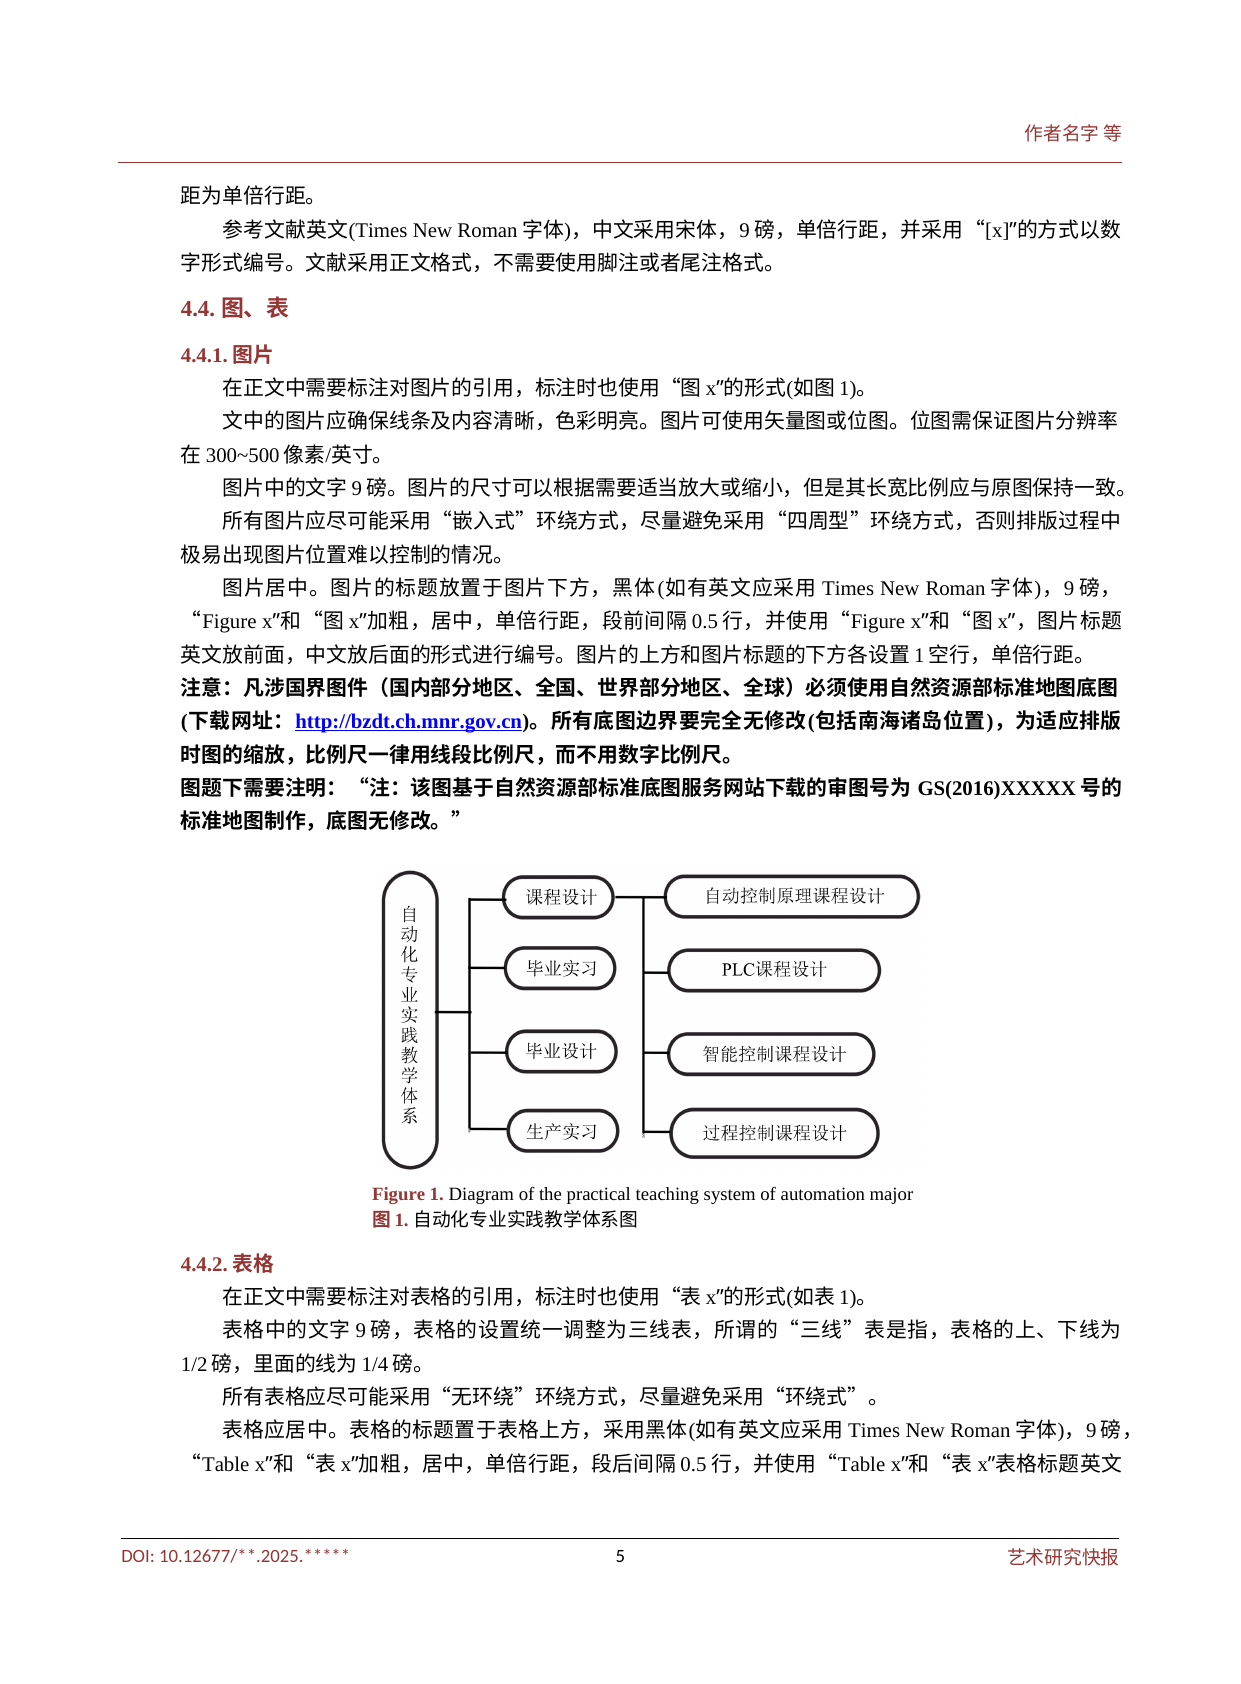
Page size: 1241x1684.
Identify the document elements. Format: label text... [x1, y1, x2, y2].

text 文中的图片应确保线条及内容清晰，色彩明亮。图片可使用矢量图或位图。位图需保证图片分辨率在300~500像素/英寸。 [181, 402, 1122, 469]
text 表格中的文字9磅，表格的设置统一调整为三线表，所谓的“三线”表是指，表格的上、下线为1/2磅，里面的线为1/4磅。 [181, 1311, 1122, 1378]
text 在正文中需要标注对表格的引用，标注时也使用“表x”的形式(如表1)。 [181, 1278, 1122, 1311]
picture [381, 868, 922, 1171]
text 图题下需要注明：“注：该图基于自然资源部标准底图服务网站下载的审图号为GS(2016)XXXXX号的标准地图制作，底图无修改。” [181, 769, 1122, 836]
text 参考文献英文(Times New Roman字体)，中文采用宋体，9磅，单倍行距，并采用“[x]”的方式以数字形式编号。文献采用正文格式，不需要使用脚注或者尾注格式。 [181, 211, 1122, 277]
text . 表格 [181, 1244, 1122, 1278]
text 所有表格应尽可能采用“无环绕”环绕方式，尽量避免采用“环绕式”。 [181, 1378, 1122, 1411]
text 4.4. 图、表 [181, 290, 1122, 323]
text 在正文中需要标注对图片的引用，标注时也使用“图x”的形式(如图1)。 [181, 369, 1122, 402]
text 图1. 自动化专业实践教学体系图 [372, 1205, 1122, 1232]
text 图片中的文字9磅。图片的尺寸可以根据需要适当放大或缩小，但是其长宽比例应与原图保持一致。 [181, 469, 1122, 502]
text 注意：凡涉国界图件（国内部分地区、全国、世界部分地区、全球）必须使用自然资源部标准地图底图(下载网址：http://bzdt.ch.mnr.gov.cn)。所有底图边界要完全无修改(包括南海诸岛位置)，为适应排版时图的缩放，比例尺一律用线段比例尺，而不用数字比例尺。 [181, 669, 1122, 769]
text 所有图片应尽可能采用“嵌入式”环绕方式，尽量避免采用“四周型”环绕方式，否则排版过程中极易出现图片位置难以控制的情况。 [181, 502, 1122, 569]
text Figure 1. Diagram of the practical teaching system of automation major [372, 1183, 1122, 1205]
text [181, 1411, 1122, 1478]
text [181, 177, 1122, 211]
text . 图片 [181, 336, 1122, 369]
text 图片居中。图片的标题放置于图片下方，黑体(如有英文应采用Times New Roman字体)，9磅，“Figure x”和“图x”加粗，居中，单倍行距，段前间隔0.5行，并使用“Figure x”和“图x”，图片标题英文放前面，中文放后面的形式进行编号。图片的上方和图片标题的下方各设置1空行，单倍行距。 [181, 569, 1122, 669]
